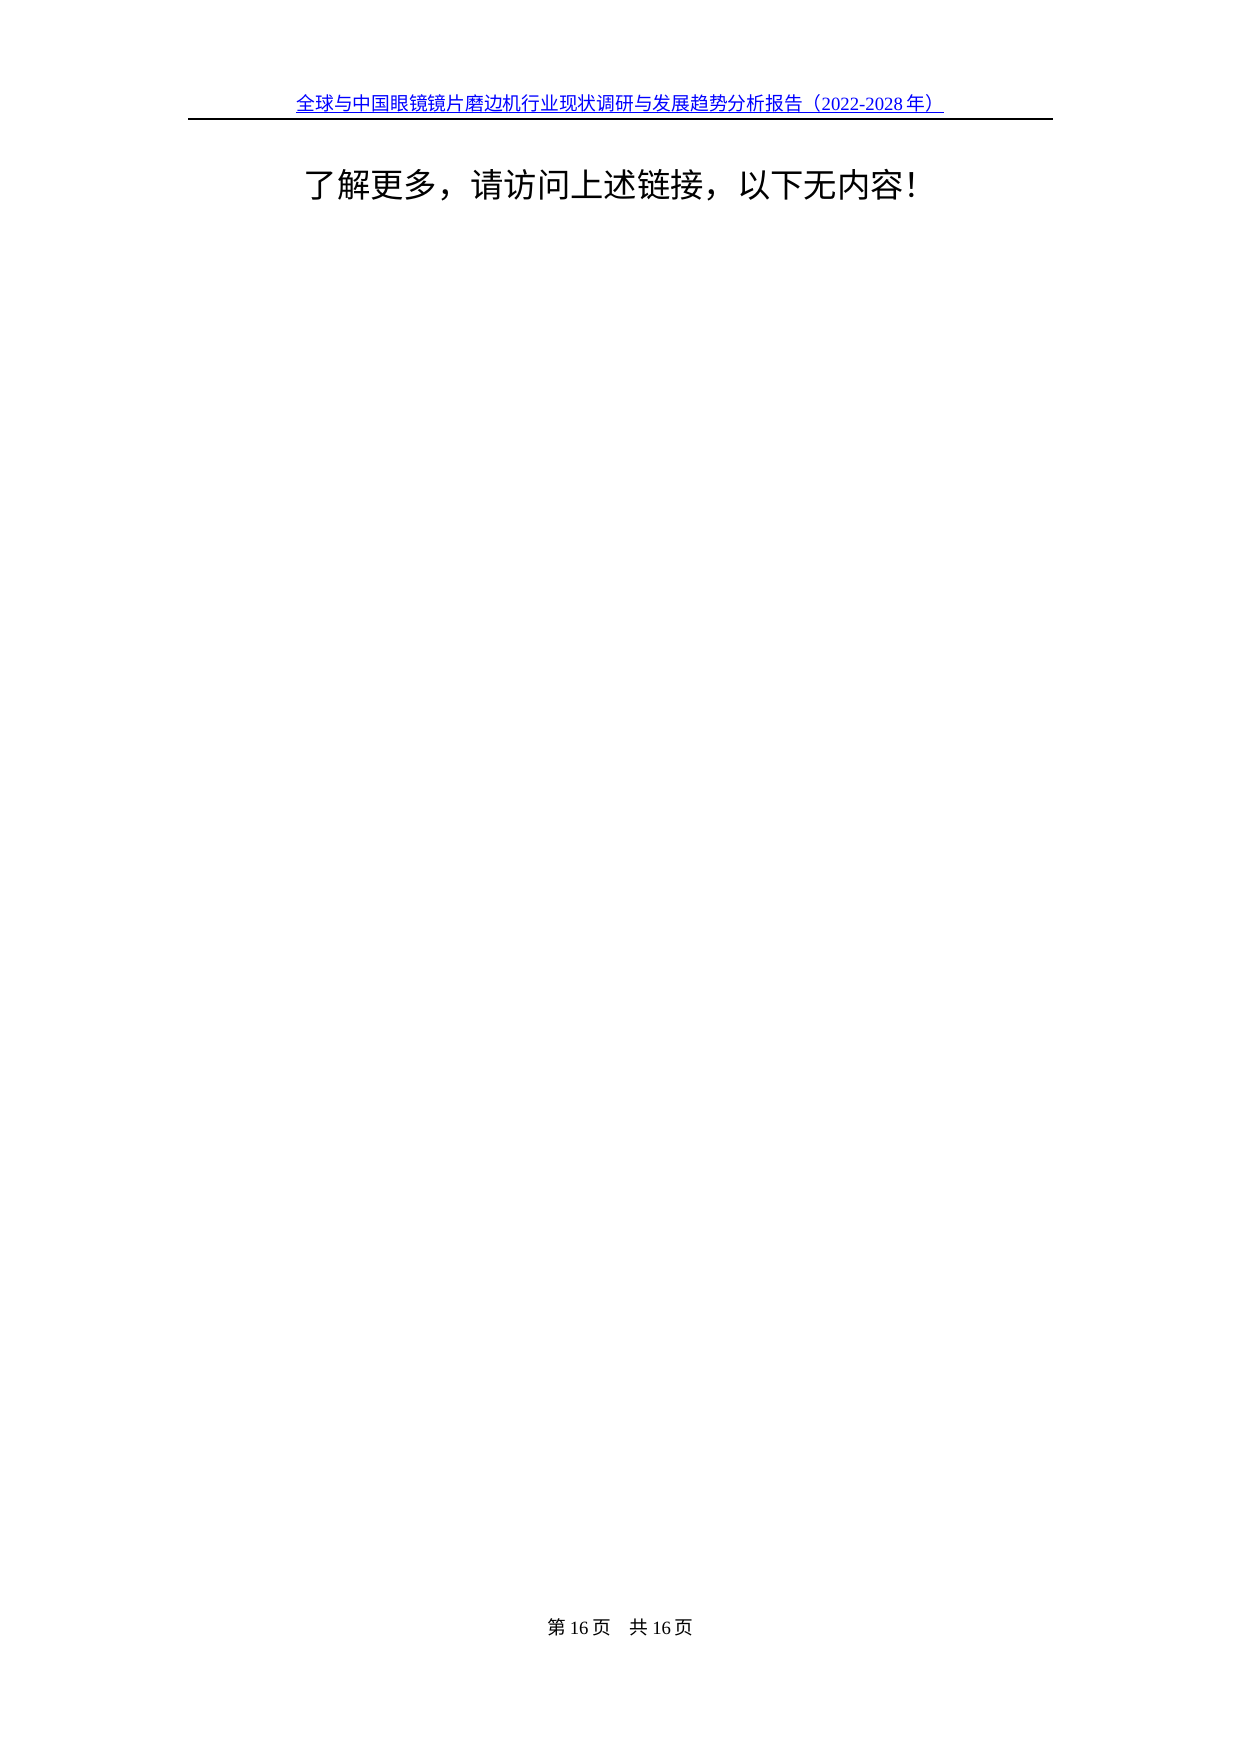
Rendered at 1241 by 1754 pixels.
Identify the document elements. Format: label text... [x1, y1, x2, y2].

title 了解更多，请访问上述链接，以下无内容！ [187, 150, 1053, 215]
